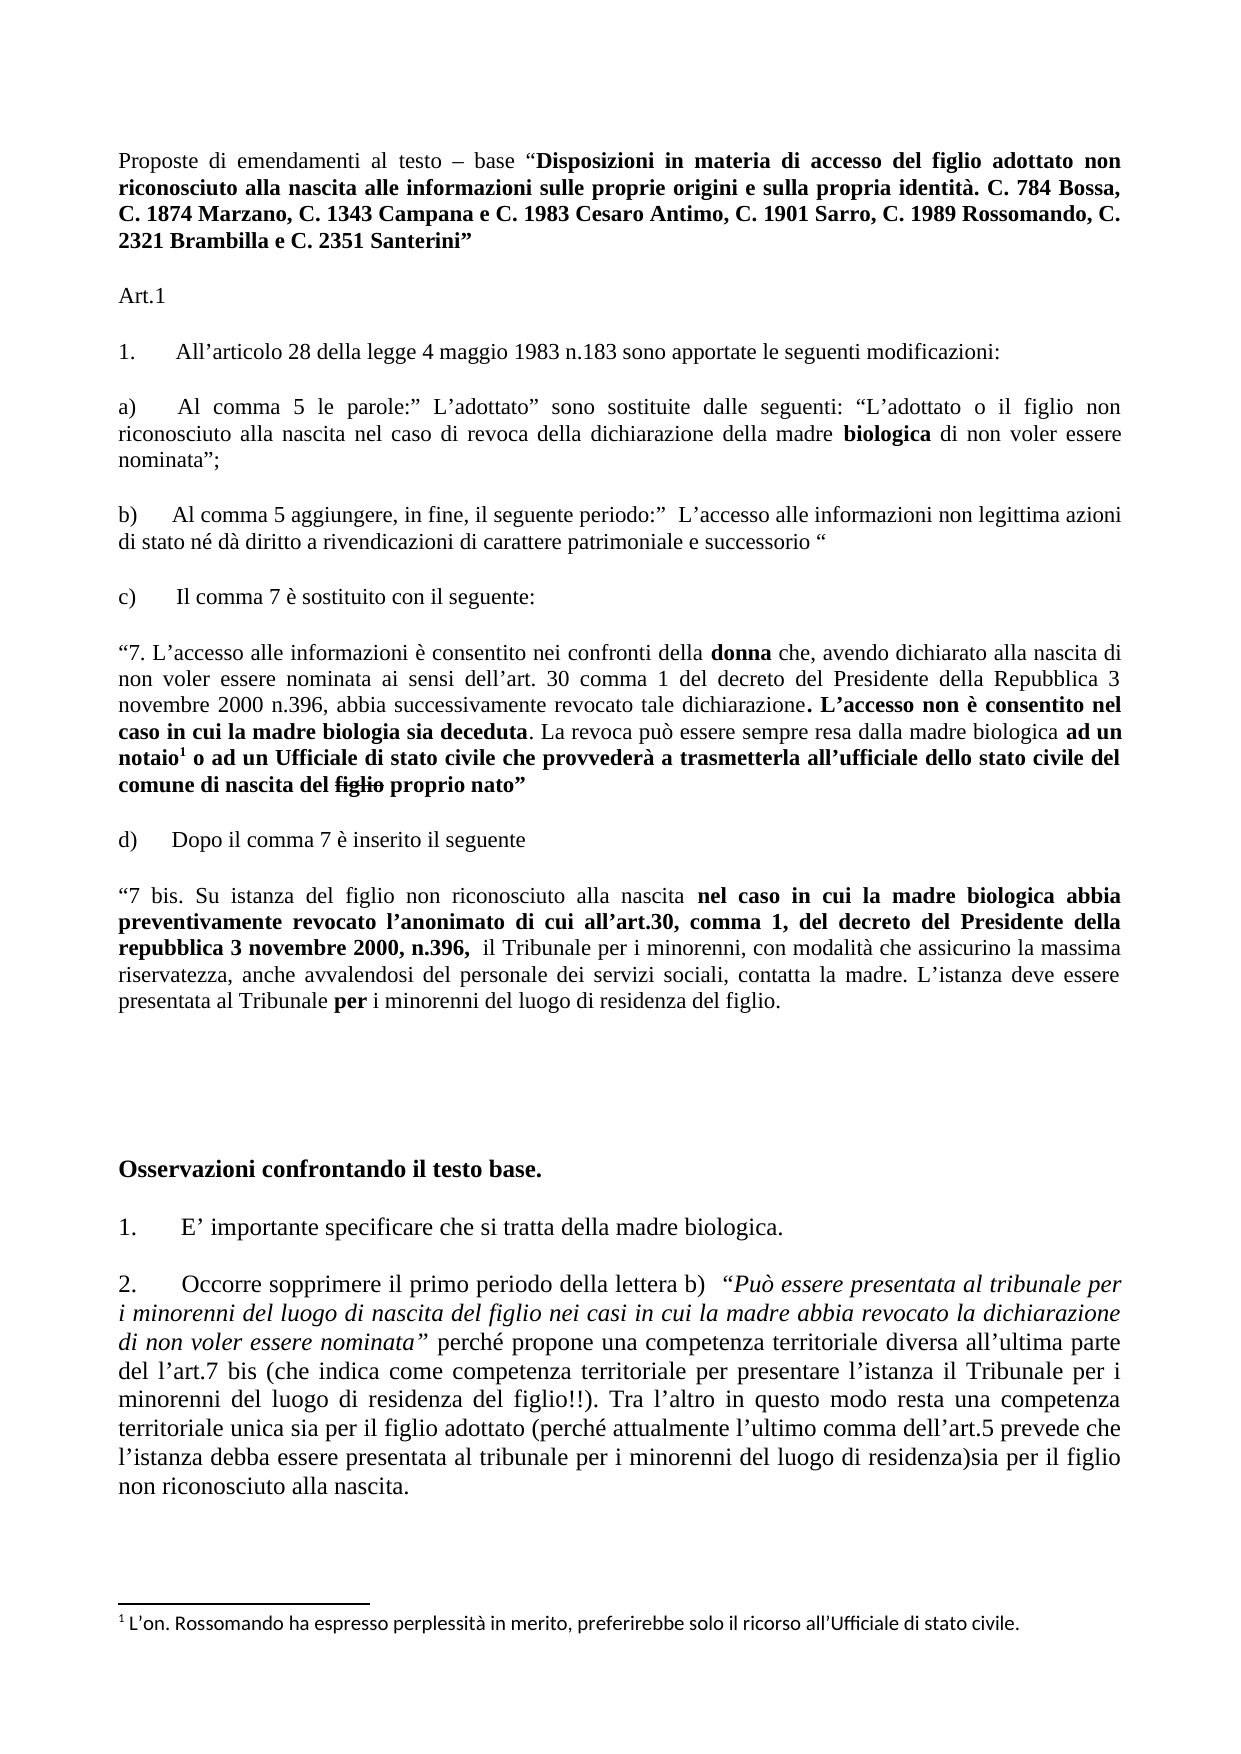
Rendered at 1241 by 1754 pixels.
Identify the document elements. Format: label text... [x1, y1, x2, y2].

text 2. Occorre sopprimere il primo periodo della lettera b) “Può essere presentata al tribunale per i minorenni del luogo di nascita del figlio nei casi in cui la madre abbia revocato la dichiarazione di non voler essere nominata” perché propone una competenza territoriale diversa all’ultima parte del l’art.7 bis (che indica come competenza territoriale per presentare l’istanza il Tribunale per i minorenni del luogo di residenza del figlio!!). Tra l’altro in questo modo resta una competenza territoriale unica sia per il figlio adottato (perché attualmente l’ultimo comma dell’art.5 prevede che l’istanza debba essere presentata al tribunale per i minorenni del luogo di residenza)sia per il figlio non riconosciuto alla nascita. [118, 1269, 1122, 1499]
text 1. All’articolo 28 della legge 4 maggio 1983 n.183 sono apportate le seguenti modificazioni: [118, 338, 1122, 364]
text 1. E’ importante specificare che si tratta della madre biologica. [118, 1212, 1122, 1240]
text b) Al comma 5 aggiungere, in fine, il seguente periodo:” L’accesso alle informazioni non legittima azioni di stato né dà diritto a rivendicazioni di carattere patrimoniale e successorio “ [118, 501, 1122, 554]
text Art.1 [118, 282, 1122, 308]
text a) Al comma 5 le parole:” L’adottato” sono sostituite dalle seguenti: “L’adottato o il figlio non riconosciuto alla nascita nel caso di revoca della dichiarazione della madre biologica di non voler essere nominata”; [118, 393, 1122, 472]
text Osservazioni confrontando il testo base. [118, 1154, 1122, 1182]
text “7 bis. Su istanza del figlio non riconosciuto alla nascita nel caso in cui la madre biologica abbia preventivamente revocato l’anonimato di cui all’art.30, comma 1, del decreto del Presidente della repubblica 3 novembre 2000, n.396, il Tribunale per i minorenni, con modalità che assicurino la massima riservatezza, anche avvalendosi del personale dei servizi sociali, contatta la madre. L’istanza deve essere presentata al Tribunale per i minorenni del luogo di residenza del figlio. [118, 882, 1122, 1013]
text “7. L’accesso alle informazioni è consentito nei confronti della donna che, avendo dichiarato alla nascita di non voler essere nominata ai sensi dell’art. 30 comma 1 del decreto del Presidente della Repubblica 3 novembre 2000 n.396, abbia successivamente revocato tale dichiarazione. L’accesso non è consentito nel caso in cui la madre biologia sia deceduta. La revoca può essere sempre resa dalla madre biologica ad un notaio o ad un Ufficiale di stato civile che provvederà a trasmetterla all’ufficiale dello stato civile del comune di nascita del figlio proprio nato” [118, 639, 1122, 797]
text c) Il comma 7 è sostituito con il seguente: [118, 583, 1122, 610]
text Proposte di emendamenti al testo – base “Disposizioni in materia di accesso del figlio adottato non riconosciuto alla nascita alle informazioni sulle proprie origini e sulla propria identità. C. 784 Bossa, C. 1874 Marzano, C. 1343 Campana e C. 1983 Cesaro Antimo, C. 1901 Sarro, C. 1989 Rossomando, C. 2321 Brambilla e C. 2351 Santerini” [118, 148, 1122, 253]
text d) Dopo il comma 7 è inserito il seguente [118, 826, 1122, 852]
